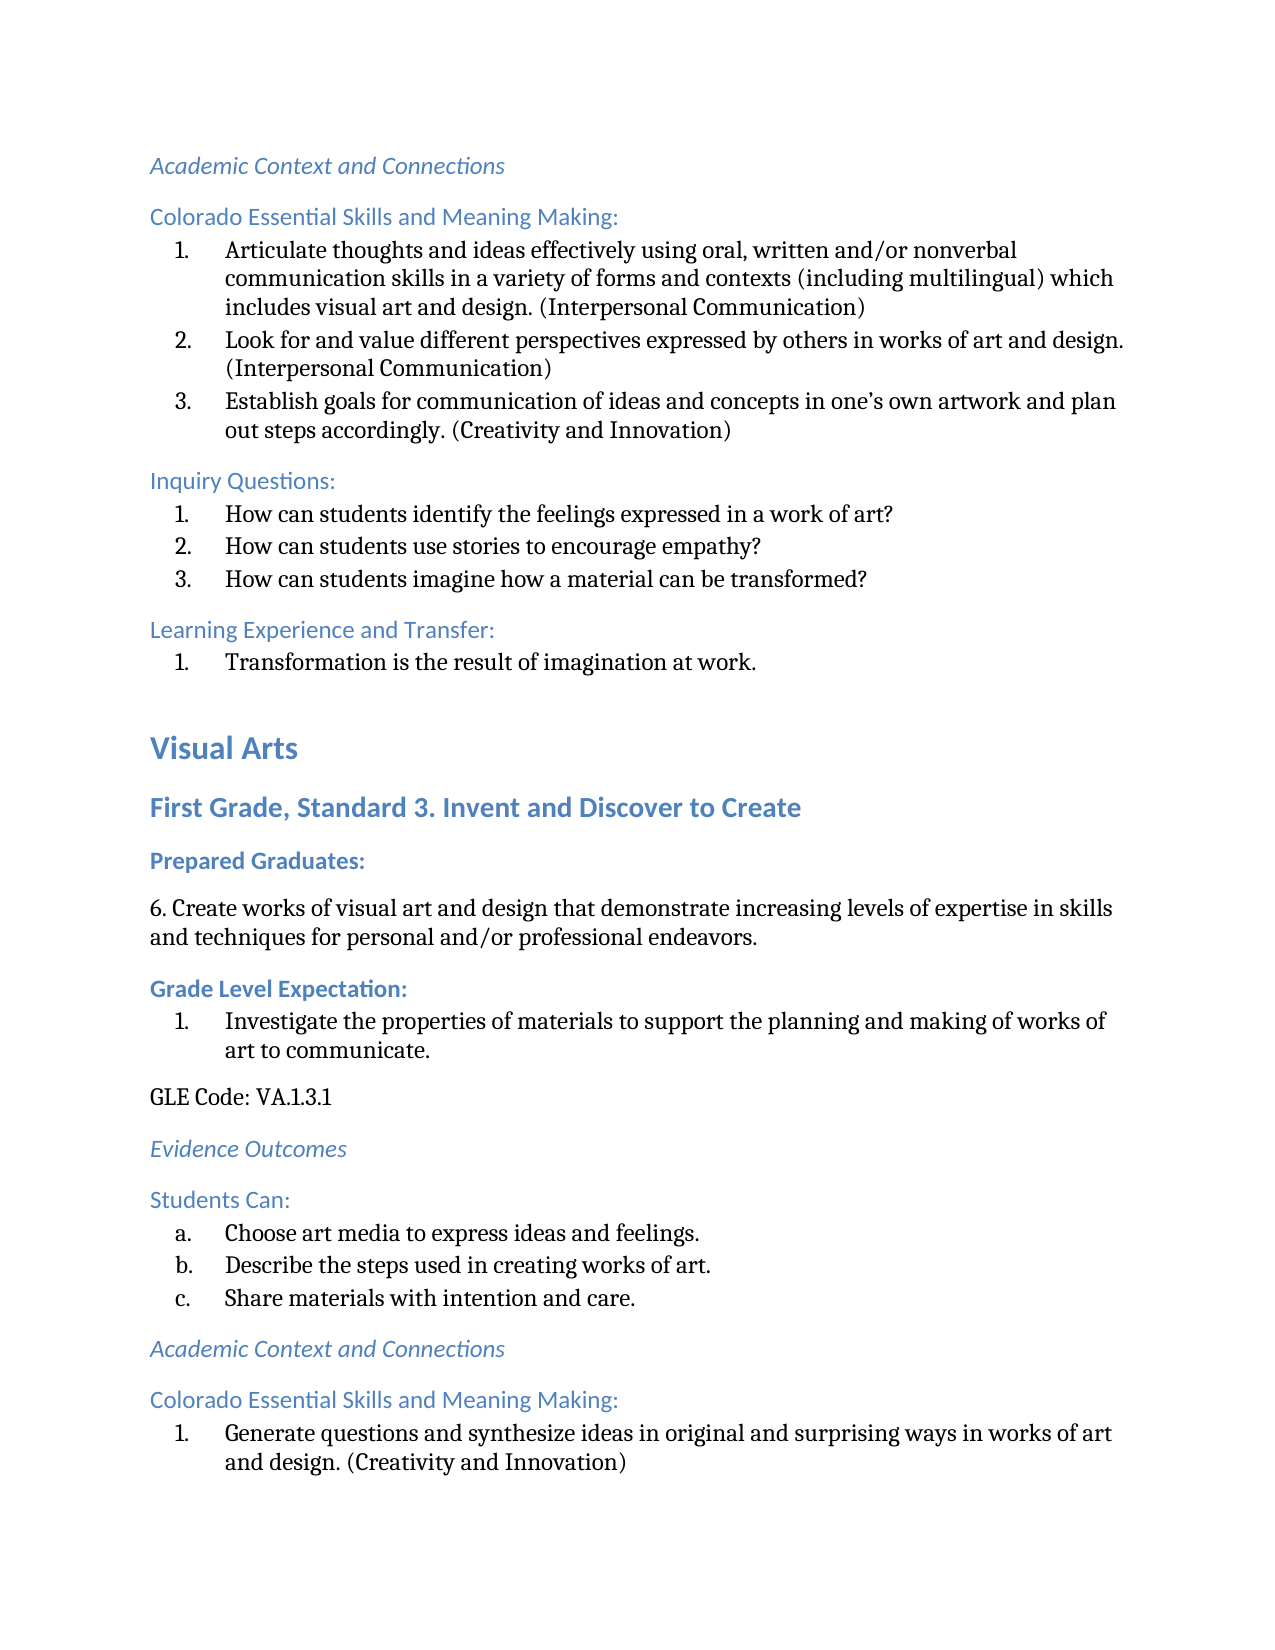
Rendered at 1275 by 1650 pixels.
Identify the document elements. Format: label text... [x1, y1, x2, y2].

text GLE Code: VA.1.3.1 [150, 1083, 1125, 1112]
list Generate questions and synthesize ideas in original and surprising ways in works of art and design. (Creativity and Innovation) [175, 1419, 1125, 1476]
subtitle Inquiry Questions: [150, 465, 1125, 496]
subtitle Colorado Essential Skills and Meaning Making: [150, 201, 1125, 232]
subtitle Academic Context and Connections [150, 150, 1125, 181]
subtitle Colorado Essential Skills and Meaning Making: [150, 1384, 1125, 1415]
list How can students imagine how a material can be transformed? [175, 564, 1125, 593]
subtitle Learning Experience and Transfer: [150, 614, 1125, 644]
list Choose art media to express ideas and feelings. [175, 1218, 1125, 1247]
list Establish goals for communication of ideas and concepts in one’s own artwork and plan out steps accordingly. (Creativity and Innovation) [175, 387, 1125, 444]
subtitle Visual Arts [150, 727, 1125, 768]
list Describe the steps used in creating works of art. [175, 1251, 1125, 1280]
list Articulate thoughts and ideas effectively using oral, written and/or nonverbal communication skills in a variety of forms and contexts (including multilingual) which includes visual art and design. (Interpersonal Communication) [175, 236, 1125, 322]
list Share materials with intention and care. [175, 1283, 1125, 1312]
subtitle Students Can: [150, 1184, 1125, 1215]
list Look for and value different perspectives expressed by others in works of art and design. (Interpersonal Communication) [175, 326, 1125, 383]
list Transformation is the result of imagination at work. [175, 648, 1125, 677]
subtitle Evidence Outcomes [150, 1133, 1125, 1163]
list Investigate the properties of materials to support the planning and making of works of art to communicate. [175, 1007, 1125, 1064]
subtitle Grade Level Expectation: [150, 973, 1125, 1003]
text 6. Create works of visual art and design that demonstrate increasing levels of expertise in skills and techniques for personal and/or professional endeavors. [150, 894, 1125, 952]
list How can students identify the feelings expressed in a work of art? [175, 499, 1125, 528]
subtitle First Grade, Standard 3. Invent and Discover to Create [150, 789, 1125, 824]
subtitle Prepared Graduates: [150, 845, 1125, 876]
list How can students use stories to encourage empathy? [175, 532, 1125, 561]
subtitle Academic Context and Connections [150, 1333, 1125, 1363]
